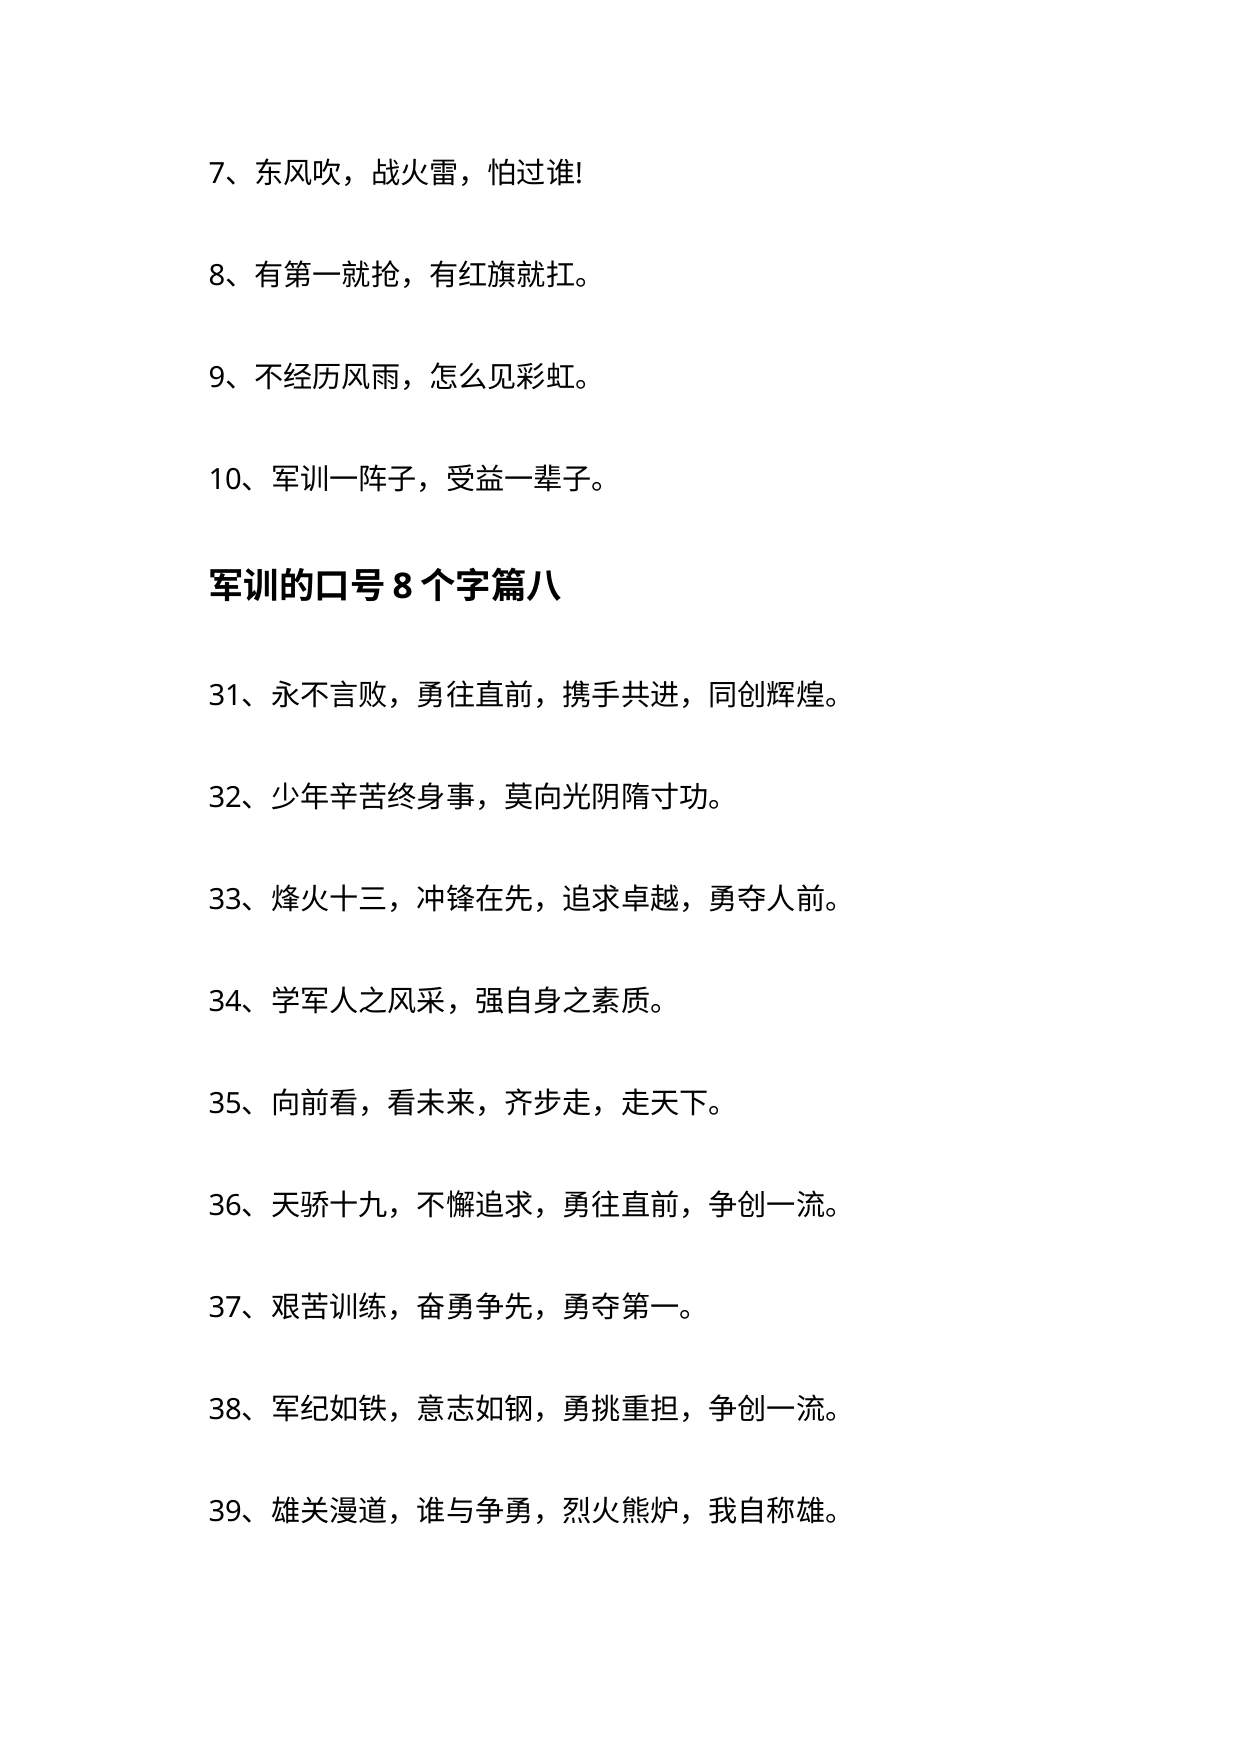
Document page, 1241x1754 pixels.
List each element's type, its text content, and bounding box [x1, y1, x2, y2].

text 10、军训一阵子，受益一辈子。 [150, 456, 1090, 498]
text 8、有第一就抢，有红旗就扛。 [150, 252, 1090, 294]
text 36、天骄十九，不懈追求，勇往直前，争创一流。 [150, 1181, 1090, 1224]
text 军训的口号8个字篇八 [150, 558, 1090, 609]
text 7、东风吹，战火雷，怕过谁! [150, 150, 1090, 192]
text 38、军纪如铁，意志如钢，勇挑重担，争创一流。 [150, 1385, 1090, 1428]
text 34、学军人之风采，强自身之素质。 [150, 977, 1090, 1020]
text 32、少年辛苦终身事，莫向光阴隋寸功。 [150, 773, 1090, 816]
text 35、向前看，看未来，齐步走，走天下。 [150, 1079, 1090, 1122]
text 39、雄关漫道，谁与争勇，烈火熊炉，我自称雄。 [150, 1487, 1090, 1530]
text 37、艰苦训练，奋勇争先，勇夺第一。 [150, 1283, 1090, 1326]
text 33、烽火十三，冲锋在先，追求卓越，勇夺人前。 [150, 875, 1090, 918]
text 9、不经历风雨，怎么见彩虹。 [150, 354, 1090, 396]
text 31、永不言败，勇往直前，携手共进，同创辉煌。 [150, 671, 1090, 714]
